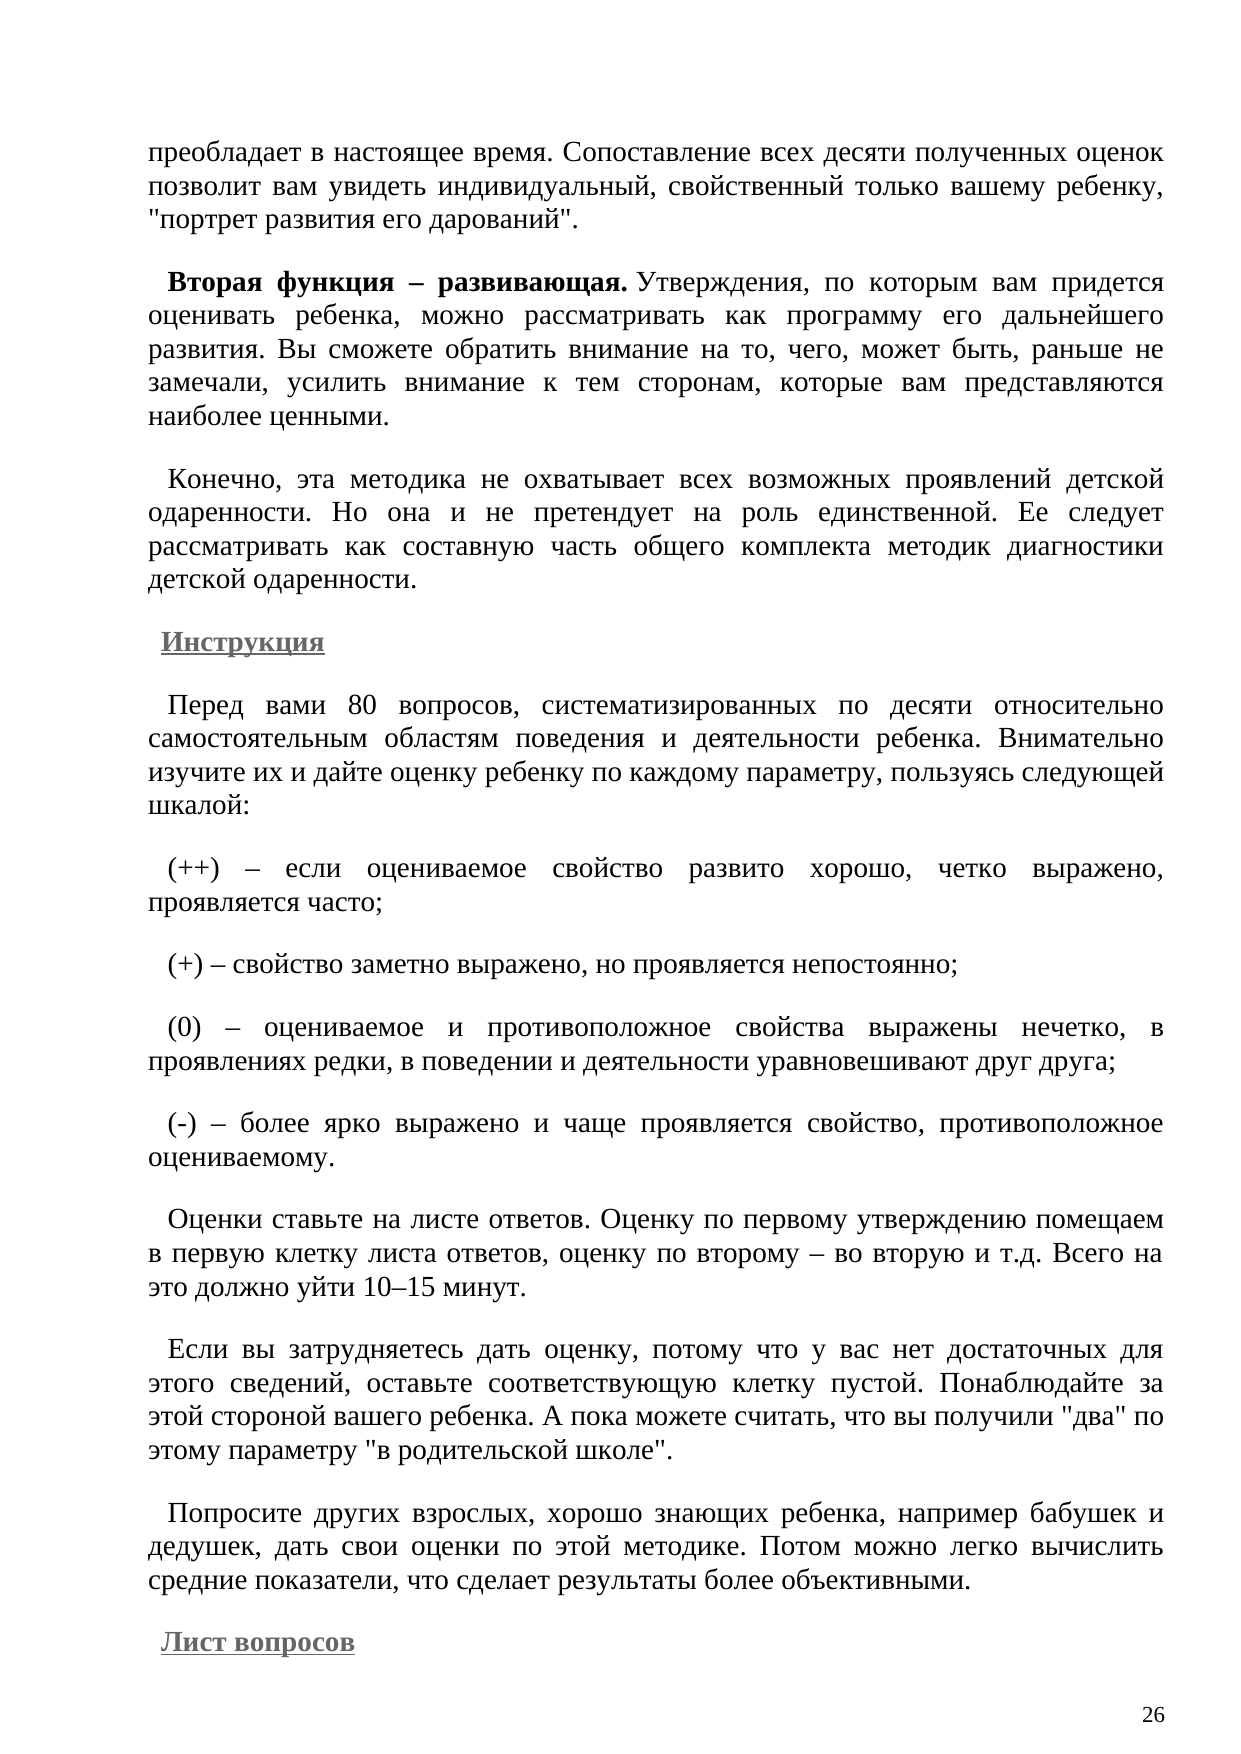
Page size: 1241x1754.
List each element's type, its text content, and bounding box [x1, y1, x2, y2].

text (-) – более ярко выражено и чаще проявляется свойство, противоположное оцениваемому. [148, 1105, 1164, 1172]
text Перед вами 80 вопросов, систематизированных по десяти относительно самостоятельным областям поведения и деятельности ребенка. Внимательно изучите их и дайте оценку ребенку по каждому параметру, пользуясь следующей шкалой: [148, 687, 1164, 821]
text Инструкция [148, 624, 1164, 658]
text (0) – оцениваемое и противоположное свойства выражены нечетко, в проявлениях редки, в поведении и деятельности уравновешивают друг друга; [148, 1009, 1164, 1076]
text Если вы затрудняетесь дать оценку, потому что у вас нет достаточных для этого сведений, оставьте соответствующую клетку пустой. Понаблюдайте за этой стороной вашего ребенка. А пока можете считать, что вы получили "два" по этому параметру "в родительской школе". [148, 1331, 1164, 1466]
text (++) – если оцениваемое свойство развито хорошо, четко выражено, проявляется часто; [148, 850, 1164, 917]
text Оценки ставьте на листе ответов. Оценку по первому утверждению помещаем в первую клетку листа ответов, оценку по второму – во вторую и т.д. Всего на это должно уйти 10–15 минут. [148, 1202, 1164, 1302]
text Вторая функция – развивающая. Утверждения, по которым вам придется оценивать ребенка, можно рассматривать как программу его дальнейшего развития. Вы сможете обратить внимание на то, чего, может быть, раньше не замечали, усилить внимание к тем сторонам, которые вам представляются наиболее ценными. [148, 264, 1164, 432]
text Лист вопросов [148, 1624, 1164, 1658]
text (+) – свойство заметно выражено, но проявляется непостоянно; [148, 946, 1164, 980]
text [148, 134, 1164, 235]
text Конечно, эта методика не охватывает всех возможных проявлений детской одаренности. Но она и не претендует на роль единственной. Ее следует рассматривать как составную часть общего комплекта методик диагностики детской одаренности. [148, 461, 1164, 595]
text Попросите других взрослых, хорошо знающих ребенка, например бабушек и дедушек, дать свои оценки по этой методике. Потом можно легко вычислить средние показатели, что сделает результаты более объективными. [148, 1495, 1164, 1595]
